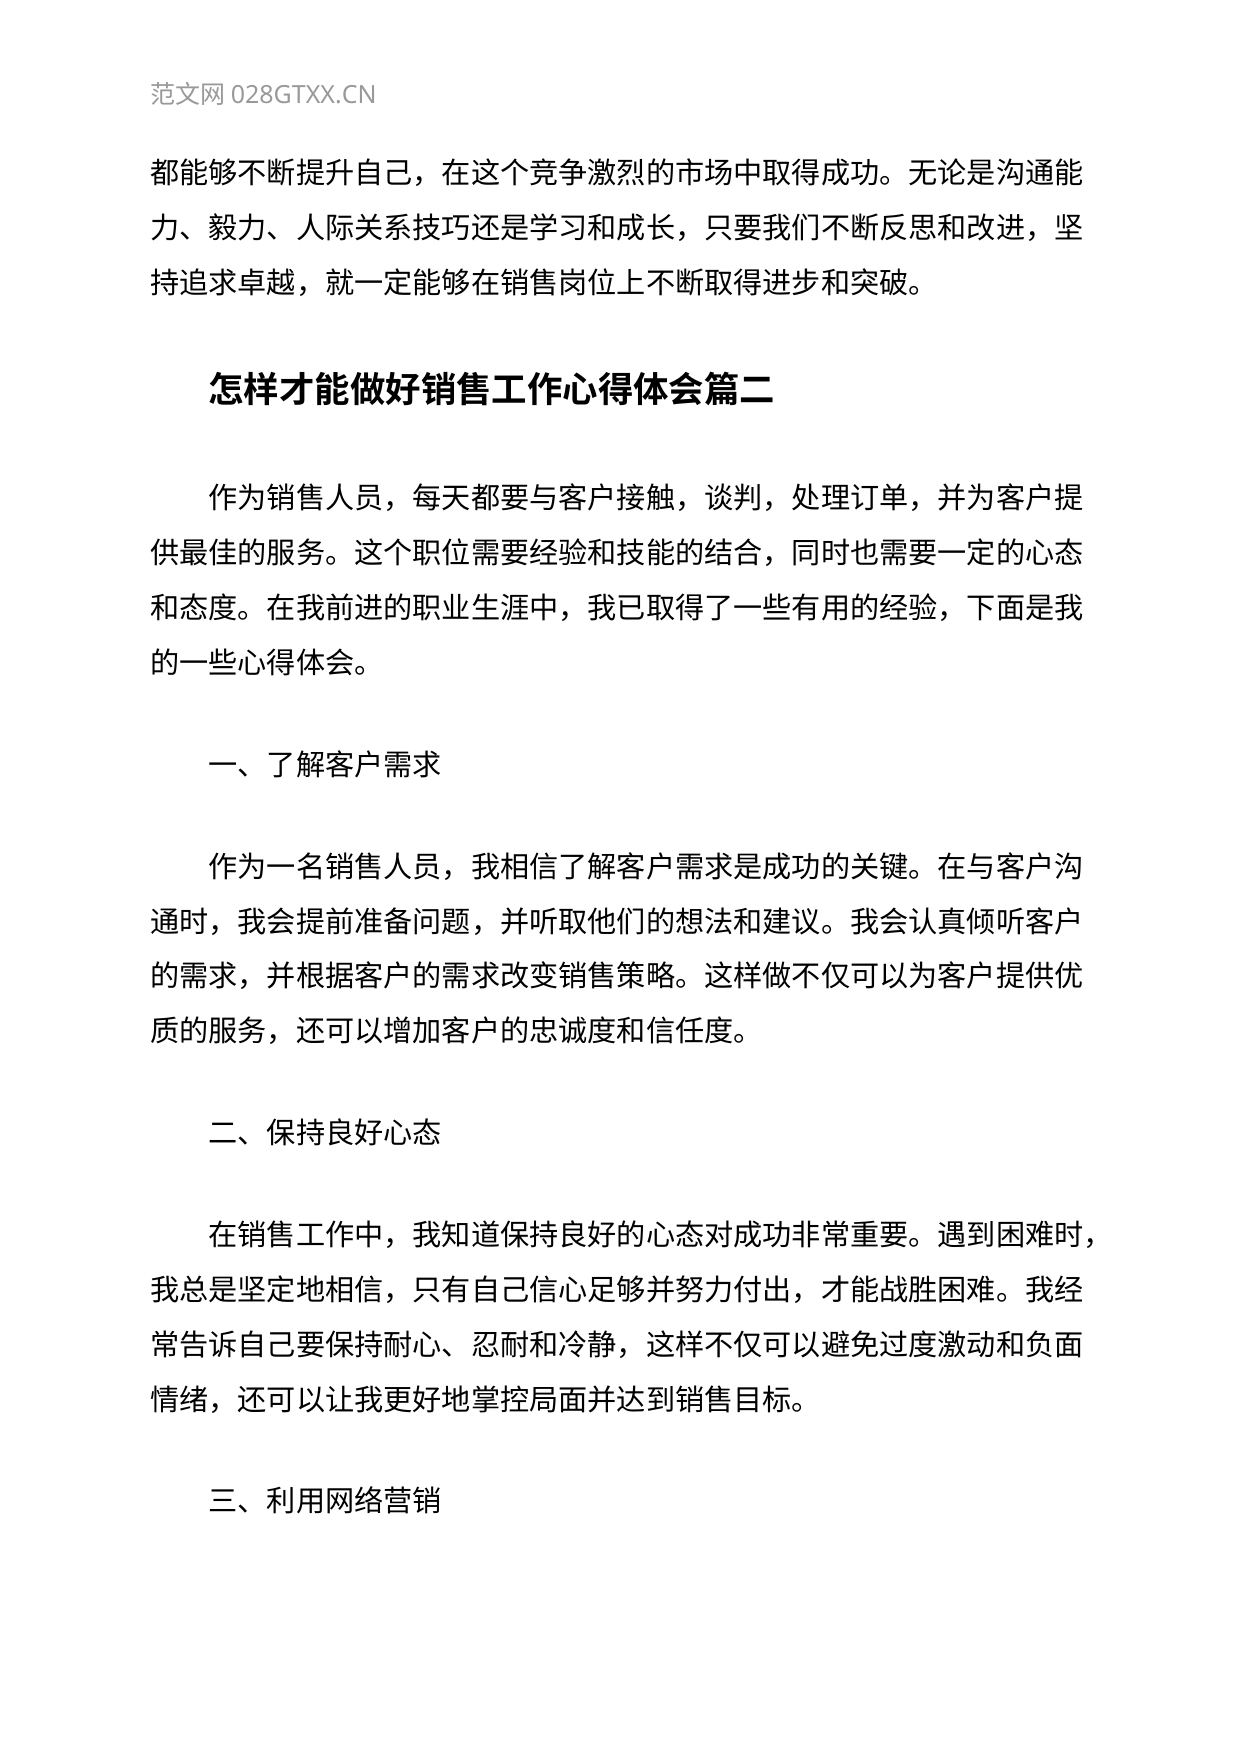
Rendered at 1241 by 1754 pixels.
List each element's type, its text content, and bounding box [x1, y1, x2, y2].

text 作为一名销售人员，我相信了解客户需求是成功的关键。在与客户沟通时，我会提前准备问题，并听取他们的想法和建议。我会认真倾听客户的需求，并根据客户的需求改变销售策略。这样做不仅可以为客户提供优质的服务，还可以增加客户的忠诚度和信任度。 [150, 843, 1090, 1050]
text 三、利用网络营销 [150, 1478, 1090, 1520]
text 二、保持良好心态 [150, 1110, 1090, 1152]
text 作为销售人员，每天都要与客户接触，谈判，处理订单，并为客户提供最佳的服务。这个职位需要经验和技能的结合，同时也需要一定的心态和态度。在我前进的职业生涯中，我已取得了一些有用的经验，下面是我的一些心得体会。 [150, 475, 1090, 682]
text 在销售工作中，我知道保持良好的心态对成功非常重要。遇到困难时，我总是坚定地相信，只有自己信心足够并努力付出，才能战胜困难。我经常告诉自己要保持耐心、忍耐和冷静，这样不仅可以避免过度激动和负面情绪，还可以让我更好地掌控局面并达到销售目标。 [150, 1211, 1090, 1418]
text 一、了解客户需求 [150, 741, 1090, 784]
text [150, 150, 1090, 302]
text 怎样才能做好销售工作心得体会篇二 [150, 362, 1090, 413]
